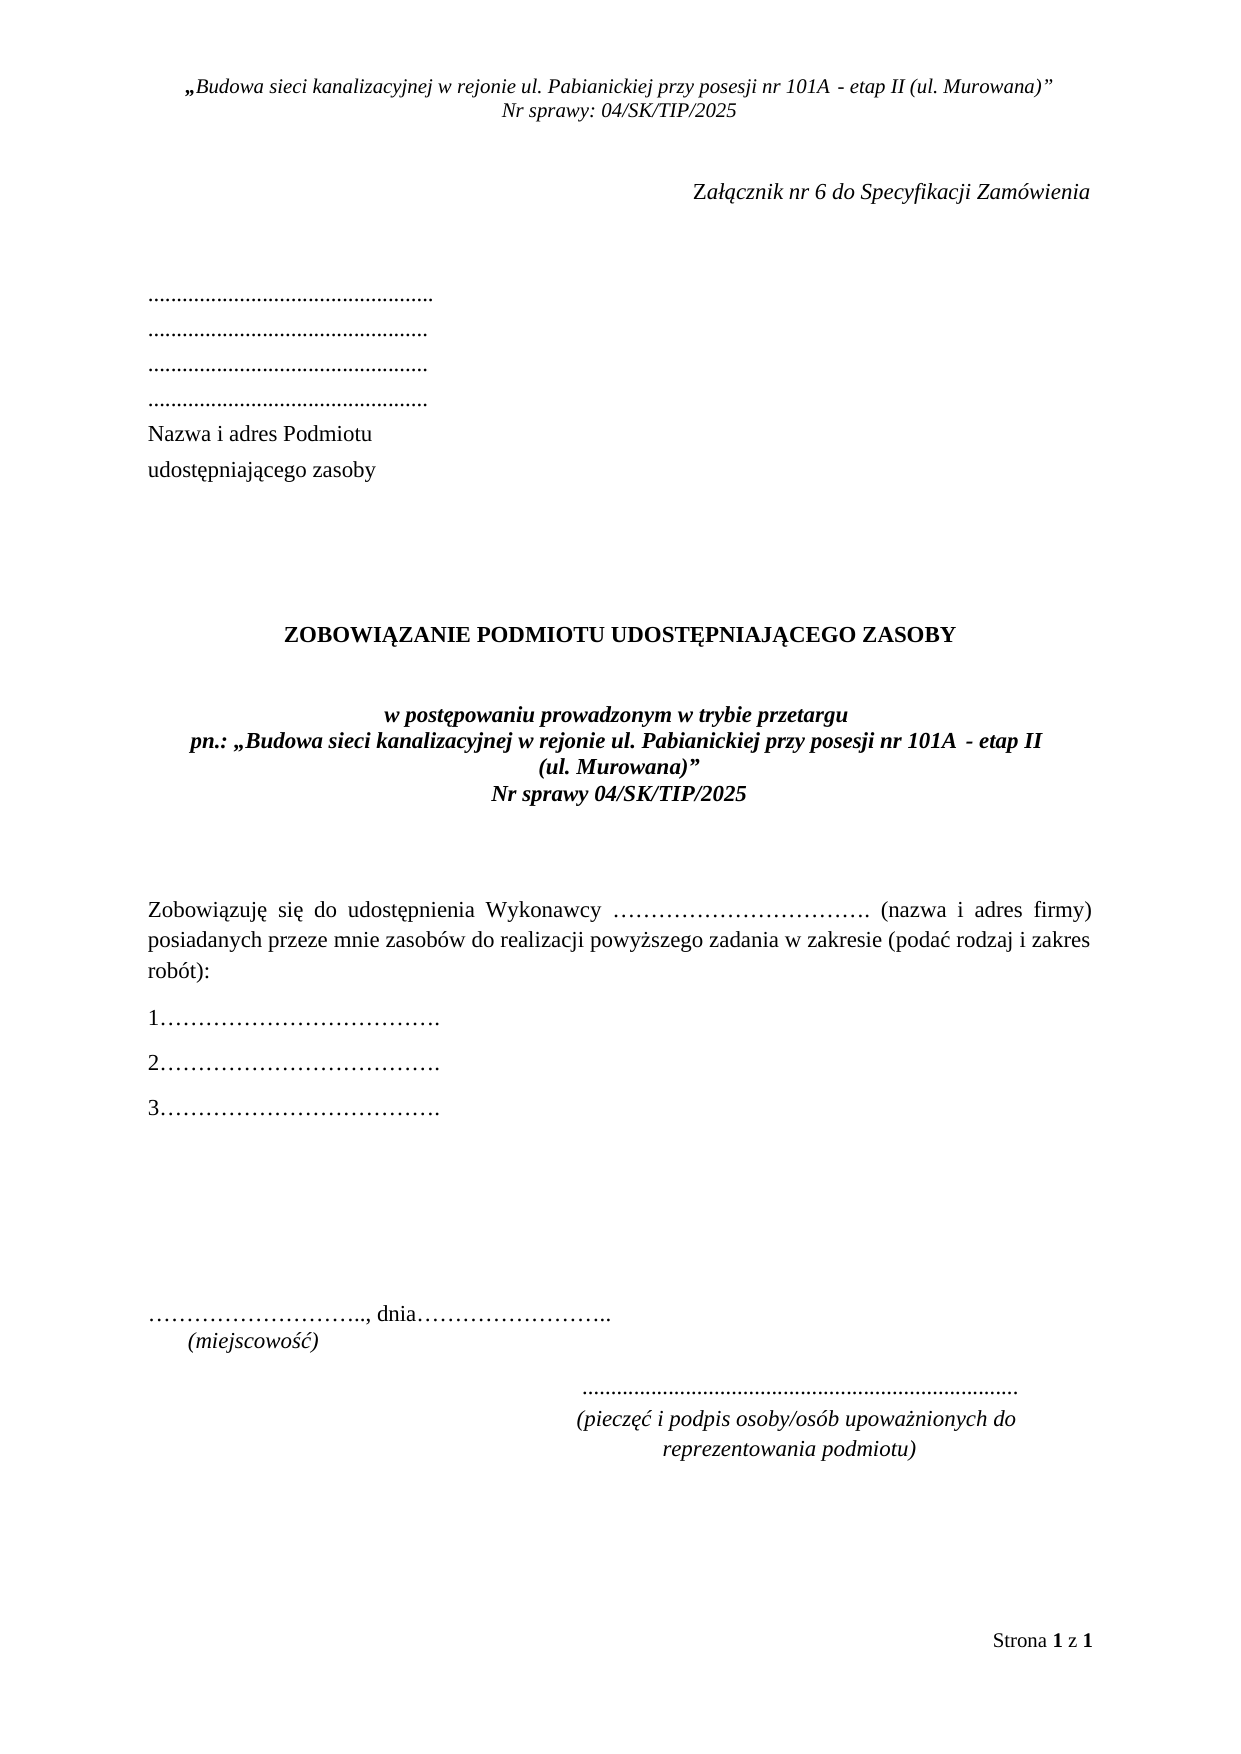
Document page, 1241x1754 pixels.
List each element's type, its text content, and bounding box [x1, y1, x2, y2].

text Nazwa i adres Podmiotu [148, 421, 856, 447]
text ZOBOWIĄZANIE PODMIOTU UDOSTĘPNIAJĄCEGO ZASOBY [148, 622, 1093, 648]
text (miejscowość) [148, 1327, 1093, 1353]
text ................................................. [148, 350, 856, 376]
text w postępowaniu prowadzonym w trybie przetargu pn.: „Budowa sieci kanalizacyjnej w rejonie ul. Pabianickiej przy posesji nr 101A - etap II (ul. Murowana)” [148, 701, 1093, 780]
text Nr sprawy 04/SK/TIP/2025 [148, 780, 1093, 806]
text ................................................. [148, 385, 856, 412]
text udostępniającego zasoby [148, 456, 856, 512]
text ................................................. [148, 315, 856, 341]
text 3………………………………. [148, 1094, 1093, 1120]
text .................................................. [148, 280, 856, 306]
text 1………………………………. [148, 1003, 1093, 1030]
text ……………………….., dnia…………………….. [148, 1301, 1093, 1327]
text Załącznik nr 6 do Specyfikacji Zamówienia [148, 178, 1093, 204]
text 2………………………………. [148, 1049, 1093, 1075]
text Zobowiązuję się do udostępnienia Wykonawcy ……………………………. (nazwa i adres firmy) posiadanych przeze mnie zasobów do realizacji powyższego zadania w zakresie (podać rodzaj i zakres robót): [148, 896, 1093, 983]
text (pieczęć i podpis osoby/osób upoważnionych do reprezentowania podmiotu) [148, 1405, 1093, 1461]
